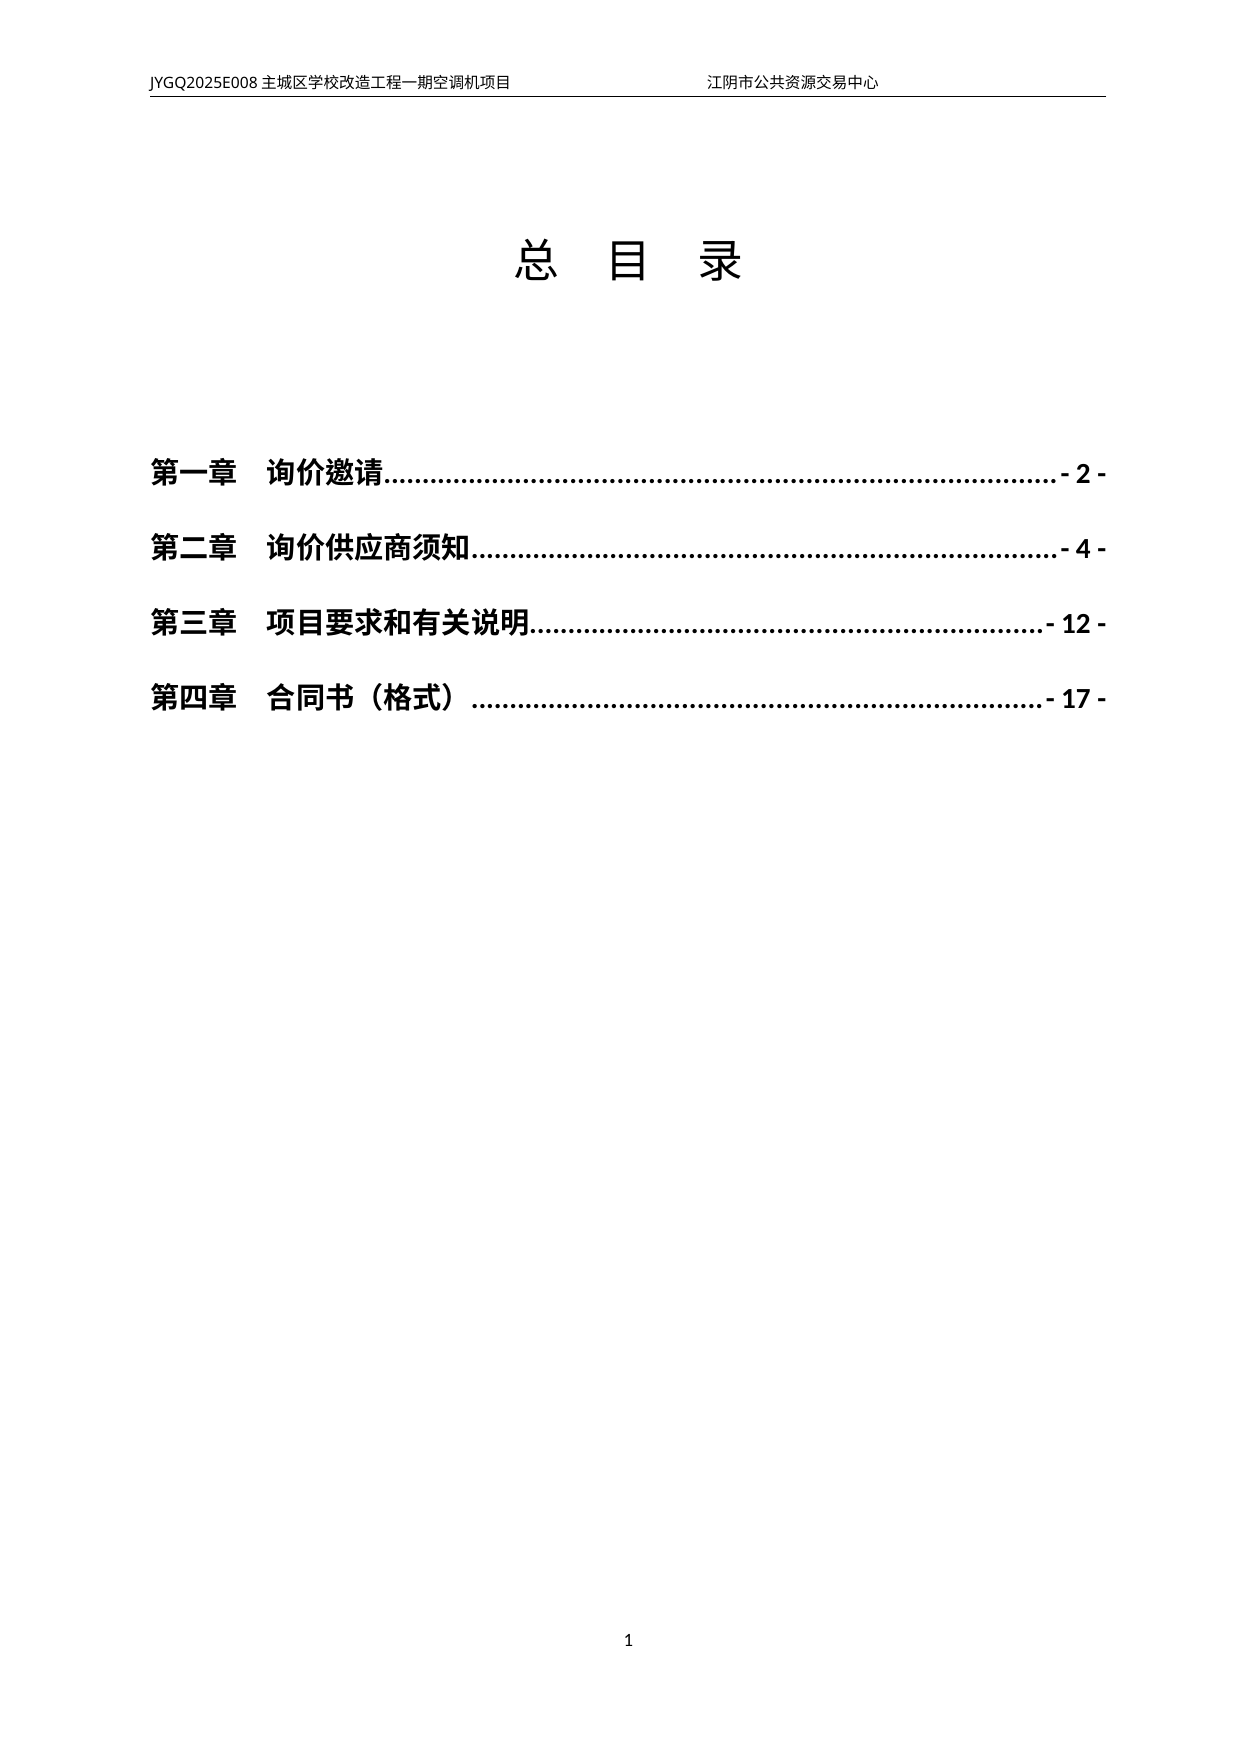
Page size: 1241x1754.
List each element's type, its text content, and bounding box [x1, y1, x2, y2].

text 第一章 询价邀请 - 2 - [150, 429, 1106, 492]
text 第四章 合同书（格式） - 17 - [150, 654, 1106, 717]
text 第三章 项目要求和有关说明 - 12 - [150, 579, 1106, 642]
text 第二章 询价供应商须知 - 4 - [150, 504, 1106, 567]
text 总 目 录 [150, 224, 1106, 290]
